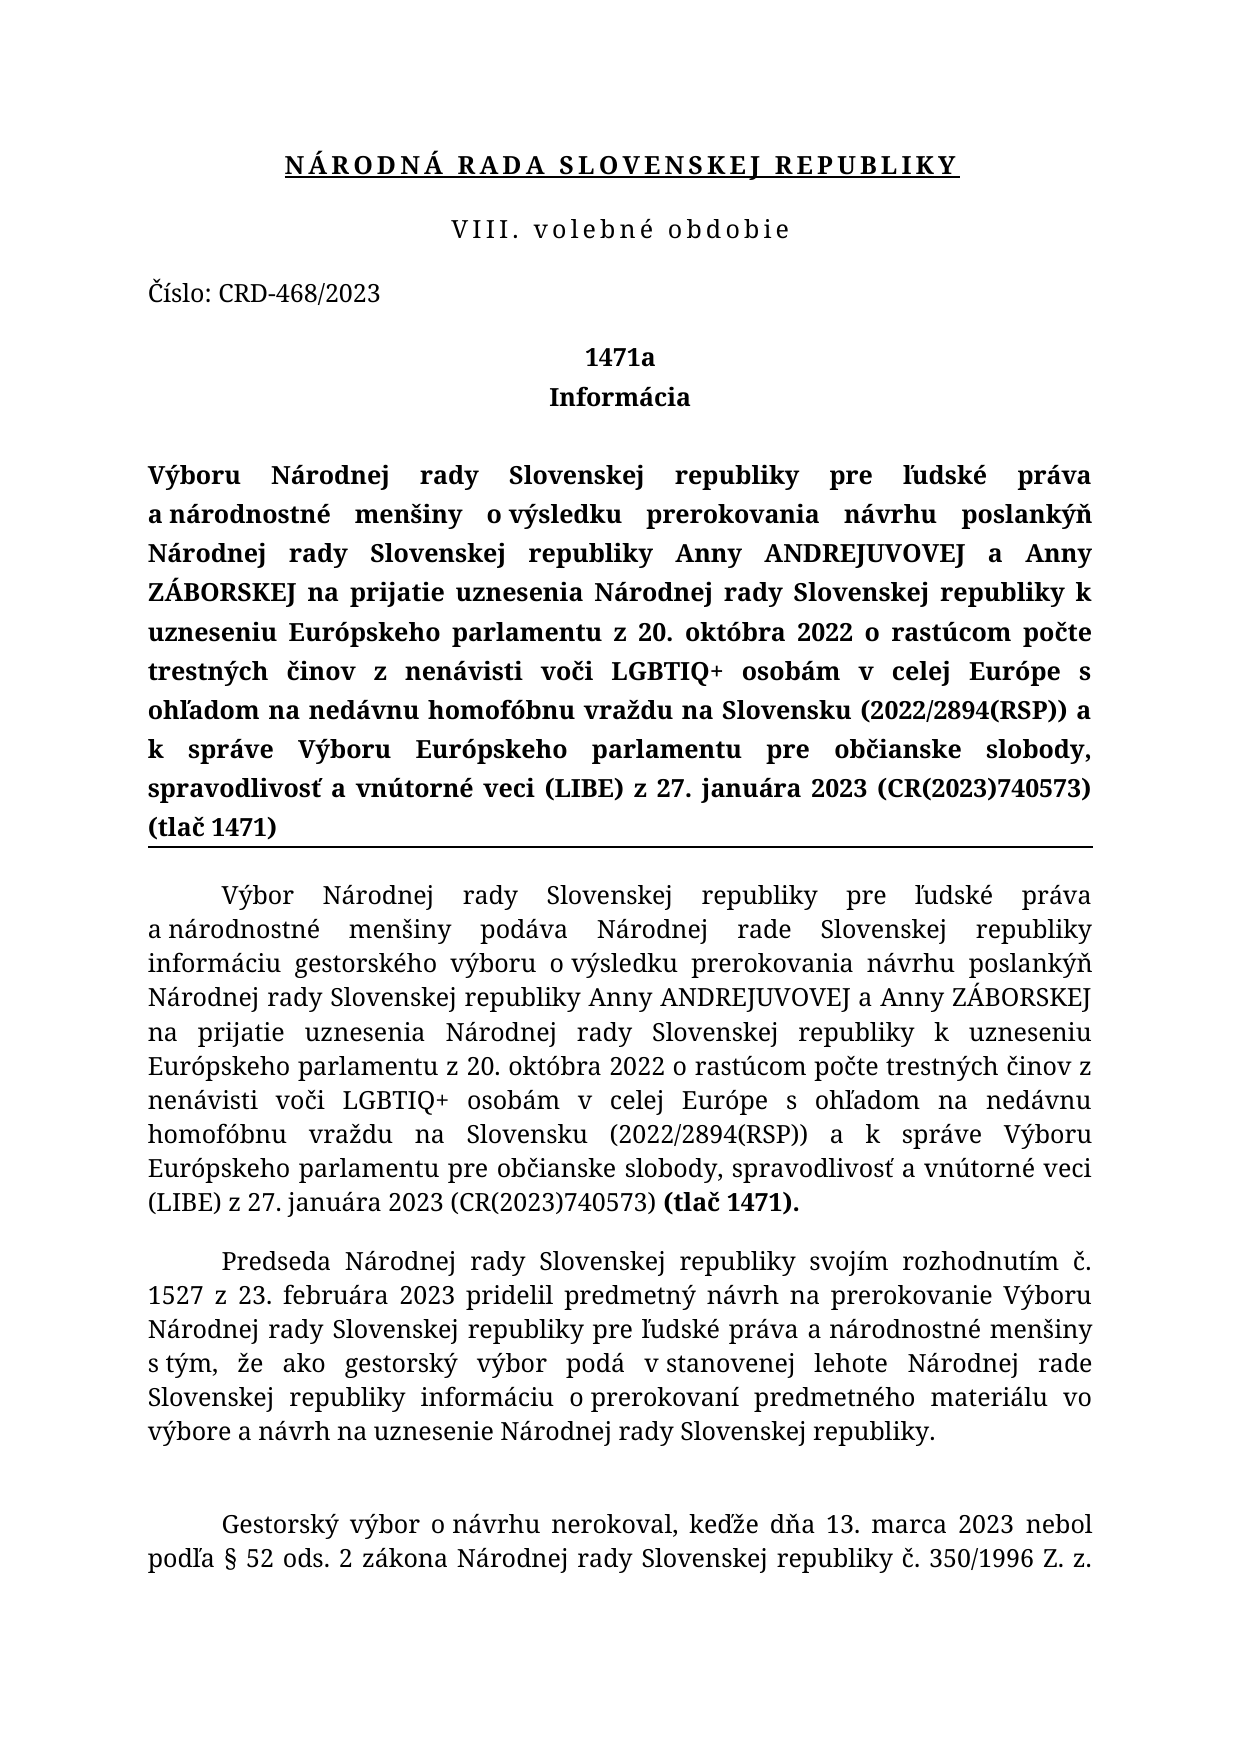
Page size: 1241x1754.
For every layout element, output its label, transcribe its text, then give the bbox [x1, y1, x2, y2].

text národná rada slovenskej republiky [148, 148, 1093, 182]
text 1471a [148, 340, 1093, 374]
text Predseda Národnej rady Slovenskej republiky svojím rozhodnutím č. 1527 z 23. februára 2023 pridelil predmetný návrh na prerokovanie Výboru Národnej rady Slovenskej republiky pre ľudské práva a národnostné menšiny s tým, že ako gestorský výbor podá v stanovenej lehote Národnej rade Slovenskej republiky informáciu o prerokovaní predmetného materiálu vo výbore a návrh na uznesenie Národnej rady Slovenskej republiky. [148, 1243, 1093, 1448]
text VIII. volebné obdobie [148, 212, 1093, 246]
text Číslo: CRD-468/2023 [148, 276, 1093, 310]
text Informácia [148, 379, 1093, 413]
text Výbor Národnej rady Slovenskej republiky pre ľudské práva a národnostné menšiny podáva Národnej rade Slovenskej republiky informáciu gestorského výboru o výsledku prerokovania návrhu poslankýň Národnej rady Slovenskej republiky Anny ANDREJUVOVEJ a Anny ZÁBORSKEJ na prijatie uznesenia Národnej rady Slovenskej republiky k uzneseniu Európskeho parlamentu z 20. októbra 2022 o rastúcom počte trestných činov z nenávisti voči LGBTIQ+ osobám v celej Európe s ohľadom na nedávnu homofóbnu vraždu na Slovensku (2022/2894(RSP)) a k správe Výboru Európskeho parlamentu pre občianske slobody, spravodlivosť a vnútorné veci (LIBE) z 27. januára 2023 (CR(2023)740573) (tlač 1471). [148, 878, 1093, 1218]
text Výboru Národnej rady Slovenskej republiky pre ľudské práva a národnostné menšiny o výsledku prerokovania návrhu poslankýň Národnej rady Slovenskej republiky Anny ANDREJUVOVEJ a Anny ZÁBORSKEJ na prijatie uznesenia Národnej rady Slovenskej republiky k uzneseniu Európskeho parlamentu z 20. októbra 2022 o rastúcom počte trestných činov z nenávisti voči LGBTIQ+ osobám v celej Európe s ohľadom na nedávnu homofóbnu vraždu na Slovensku (2022/2894(RSP)) a k správe Výboru Európskeho parlamentu pre občianske slobody, spravodlivosť a vnútorné veci (LIBE) z 27. januára 2023 (CR(2023)740573) (tlač 1471) [148, 458, 1093, 846]
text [148, 1507, 1093, 1575]
